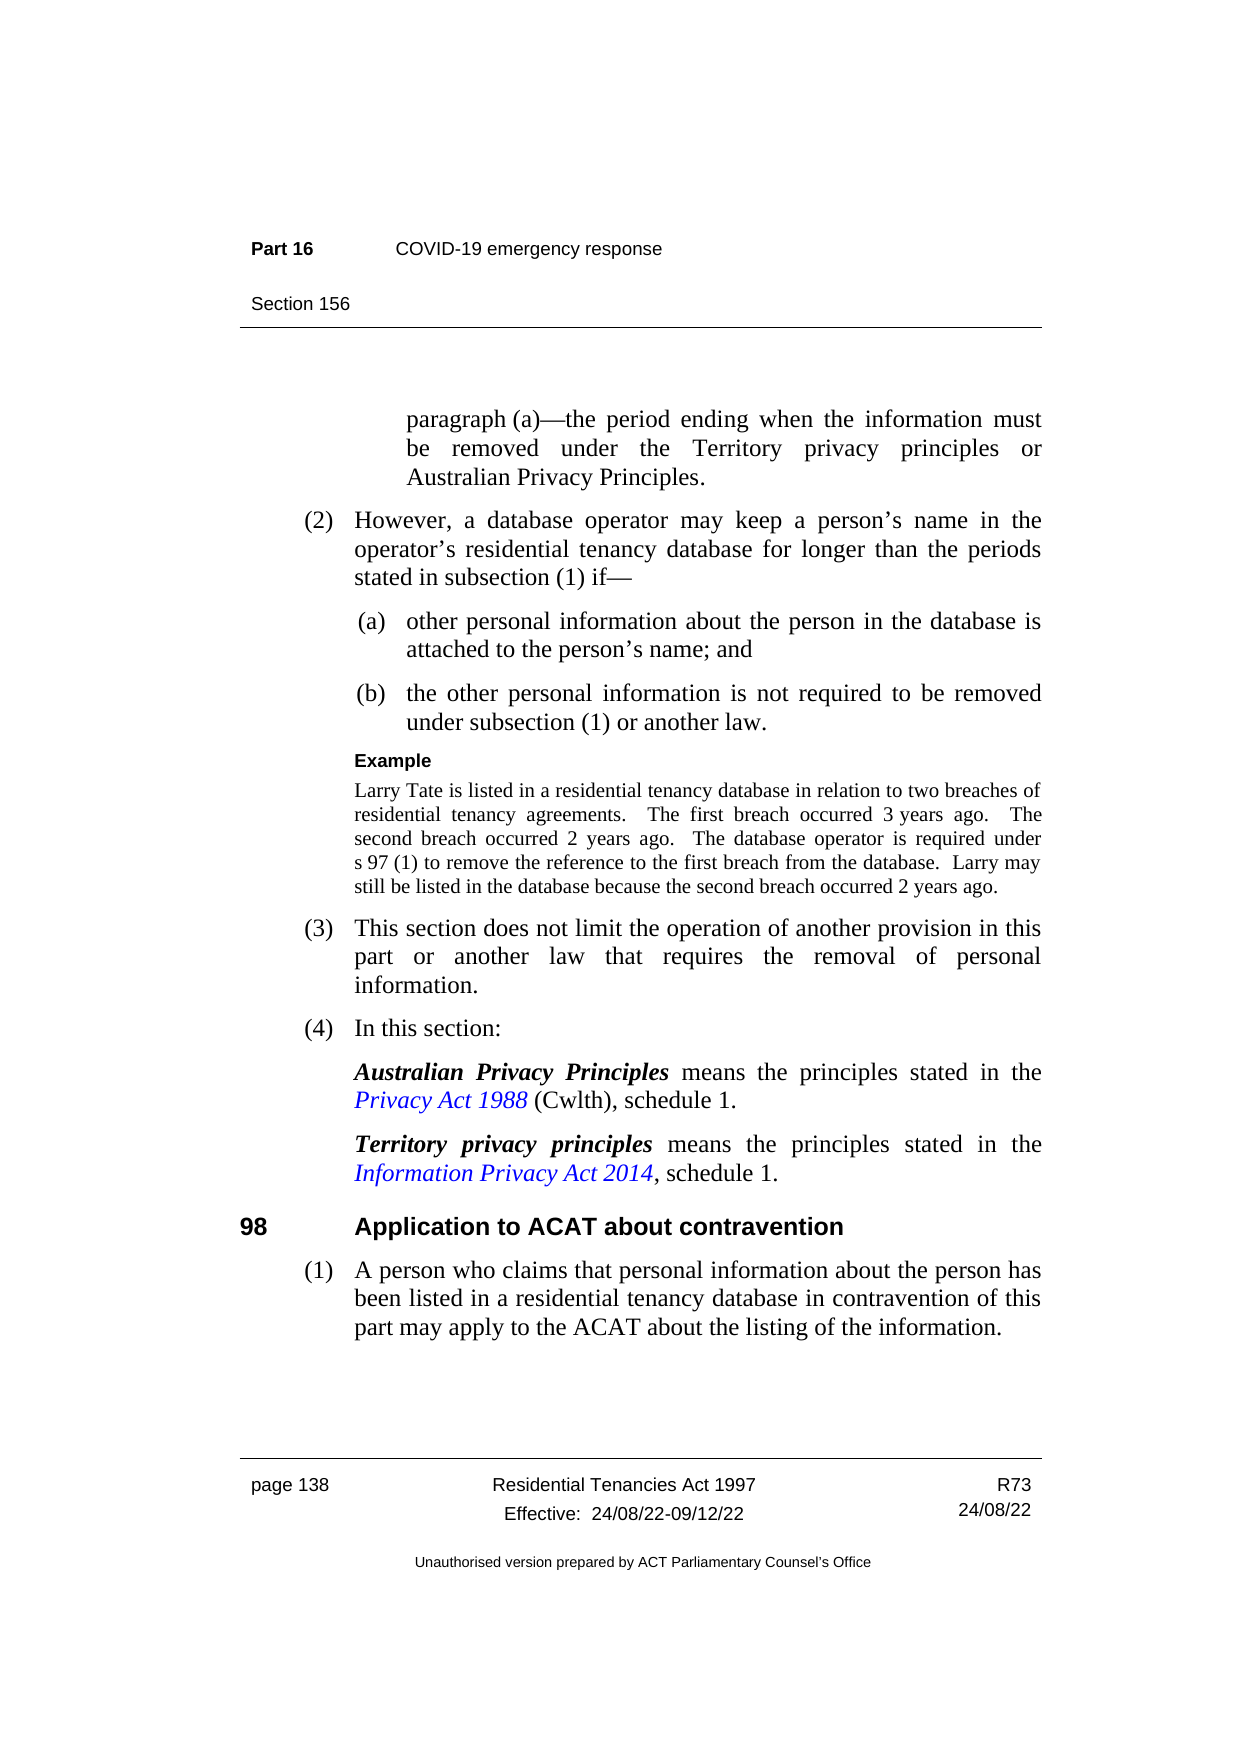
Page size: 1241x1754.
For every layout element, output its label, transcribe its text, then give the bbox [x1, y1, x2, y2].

text (3) This section does not limit the operation of another provision in this part or another law that requires the removal of personal information. [239, 913, 1042, 999]
text Territory privacy principles means the principles stated in the Information Privacy Act 2014, schedule 1. [354, 1129, 1042, 1186]
text (b) the other personal information is not required to be removed under subsection (1) or another law. [239, 678, 1042, 735]
text (2) However, a database operator may keep a person’s name in the operator’s residential tenancy database for longer than the periods stated in subsection (1) if— [239, 505, 1042, 591]
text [239, 404, 1042, 490]
text (1) A person who claims that personal information about the person has been listed in a residential tenancy database in contravention of this part may apply to the ACAT about the listing of the information. [239, 1255, 1042, 1341]
text (4) In this section: [239, 1013, 1042, 1042]
text Australian Privacy Principles means the principles stated in the Privacy Act 1988 (Cwlth), schedule 1. [354, 1057, 1042, 1114]
text Example [354, 750, 1042, 772]
text (a) other personal information about the person in the database is attached to the person’s name; and [239, 606, 1042, 663]
text Larry Tate is listed in a residential tenancy database in relation to two breaches of residential tenancy agreements. The first breach occurred 3 years ago. The second breach occurred 2 years ago. The database operator is required under s 97 (1) to remove the reference to the first breach from the database. Larry may still be listed in the database because the second breach occurred 2 years ago. [354, 778, 1042, 898]
text 98 Application to ACAT about contravention [239, 1211, 1042, 1240]
